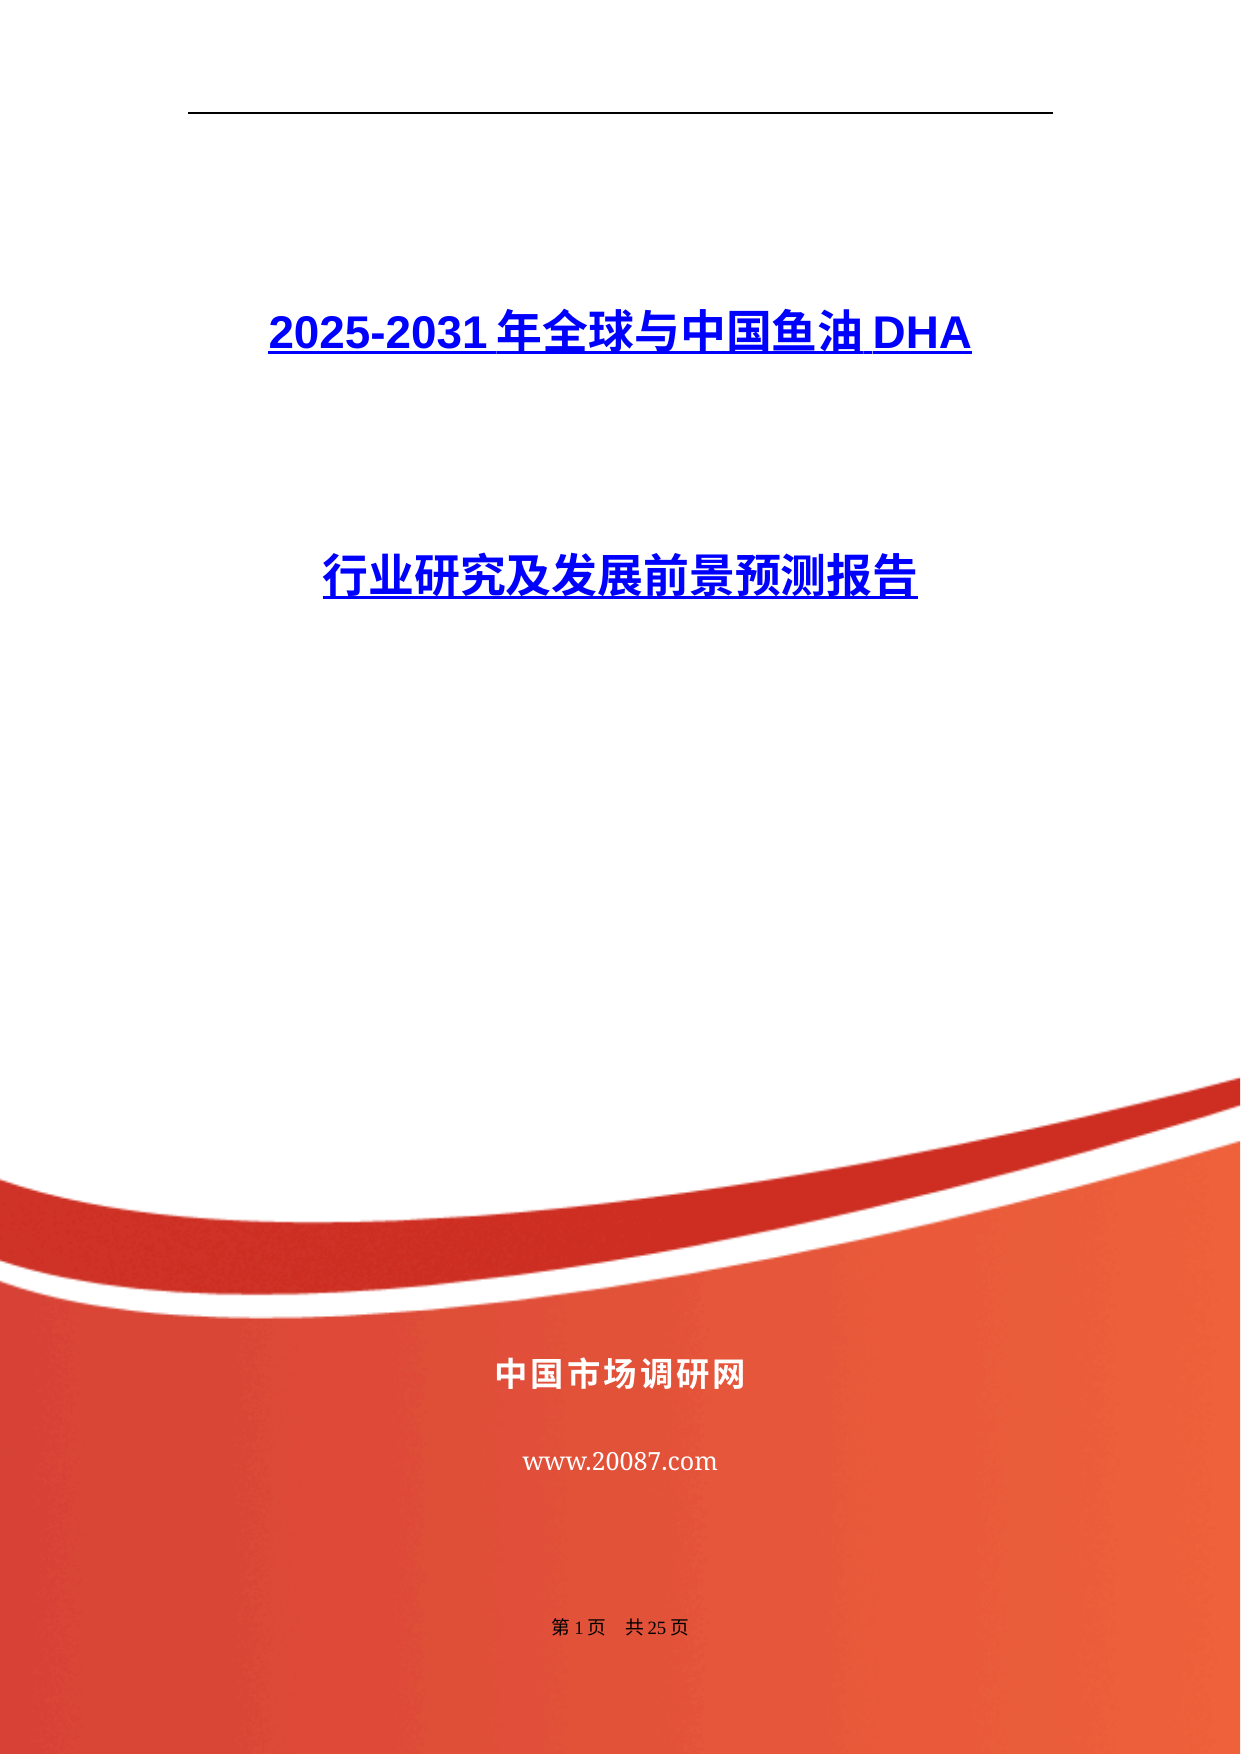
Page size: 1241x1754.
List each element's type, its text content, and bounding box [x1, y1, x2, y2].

table_header 2025-2031年全球与中国鱼油DHA行业研究及发展前景预测报告 [188, 207, 1053, 773]
subtitle 中国市场调研网 [187, 1339, 1053, 1404]
text www.20087.com [187, 1428, 1053, 1493]
picture [0, 1006, 1241, 1754]
